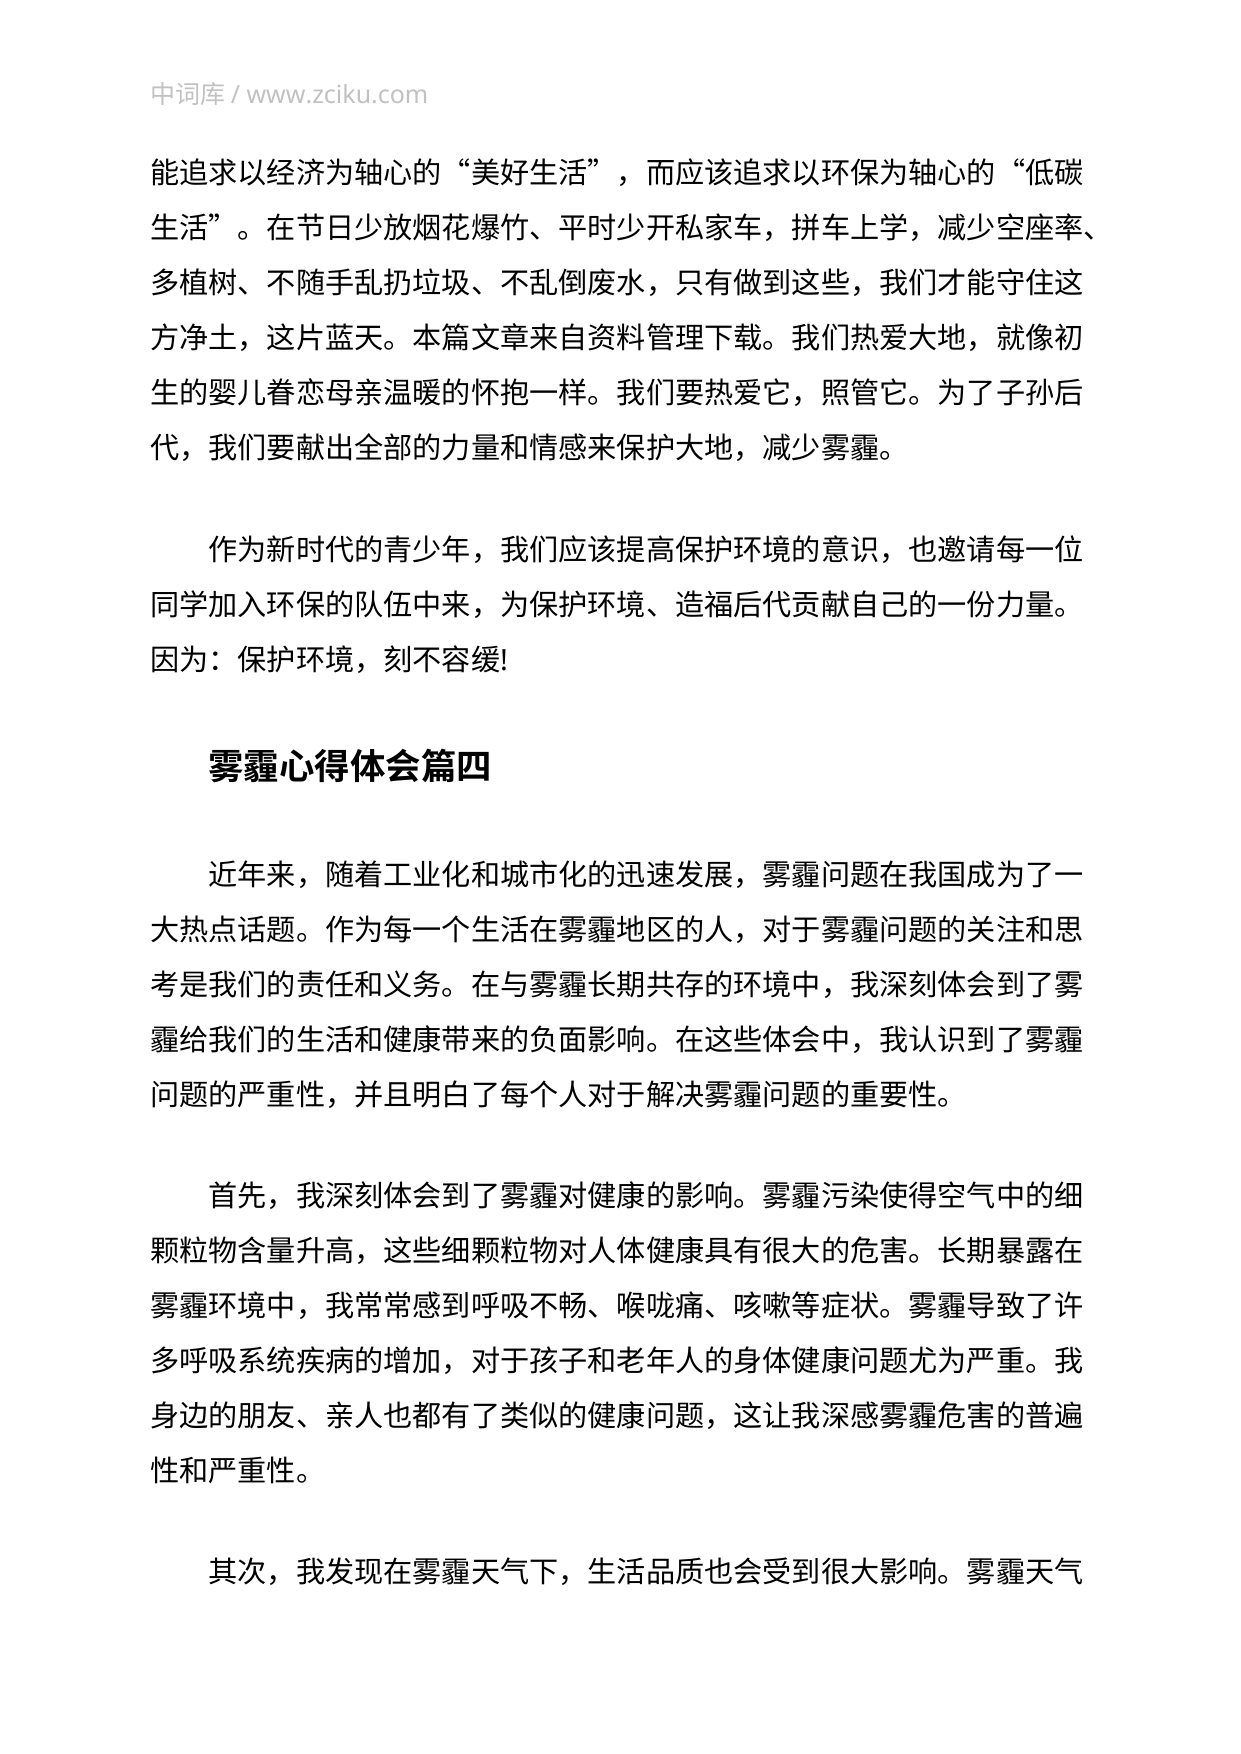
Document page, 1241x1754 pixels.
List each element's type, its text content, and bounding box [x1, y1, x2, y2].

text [150, 1549, 1090, 1591]
text 近年来，随着工业化和城市化的迅速发展，雾霾问题在我国成为了一大热点话题。作为每一个生活在雾霾地区的人，对于雾霾问题的关注和思考是我们的责任和义务。在与雾霾长期共存的环境中，我深刻体会到了雾霾给我们的生活和健康带来的负面影响。在这些体会中，我认识到了雾霾问题的严重性，并且明白了每个人对于解决雾霾问题的重要性。 [150, 851, 1090, 1113]
text 雾霾心得体会篇四 [150, 738, 1090, 789]
text 作为新时代的青少年，我们应该提高保护环境的意识，也邀请每一位同学加入环保的队伍中来，为保护环境、造福后代贡献自己的一份力量。因为：保护环境，刻不容缓! [150, 526, 1090, 678]
text 首先，我深刻体会到了雾霾对健康的影响。雾霾污染使得空气中的细颗粒物含量升高，这些细颗粒物对人体健康具有很大的危害。长期暴露在雾霾环境中，我常常感到呼吸不畅、喉咙痛、咳嗽等症状。雾霾导致了许多呼吸系统疾病的增加，对于孩子和老年人的身体健康问题尤为严重。我身边的朋友、亲人也都有了类似的健康问题，这让我深感雾霾危害的普遍性和严重性。 [150, 1173, 1090, 1489]
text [150, 150, 1090, 467]
